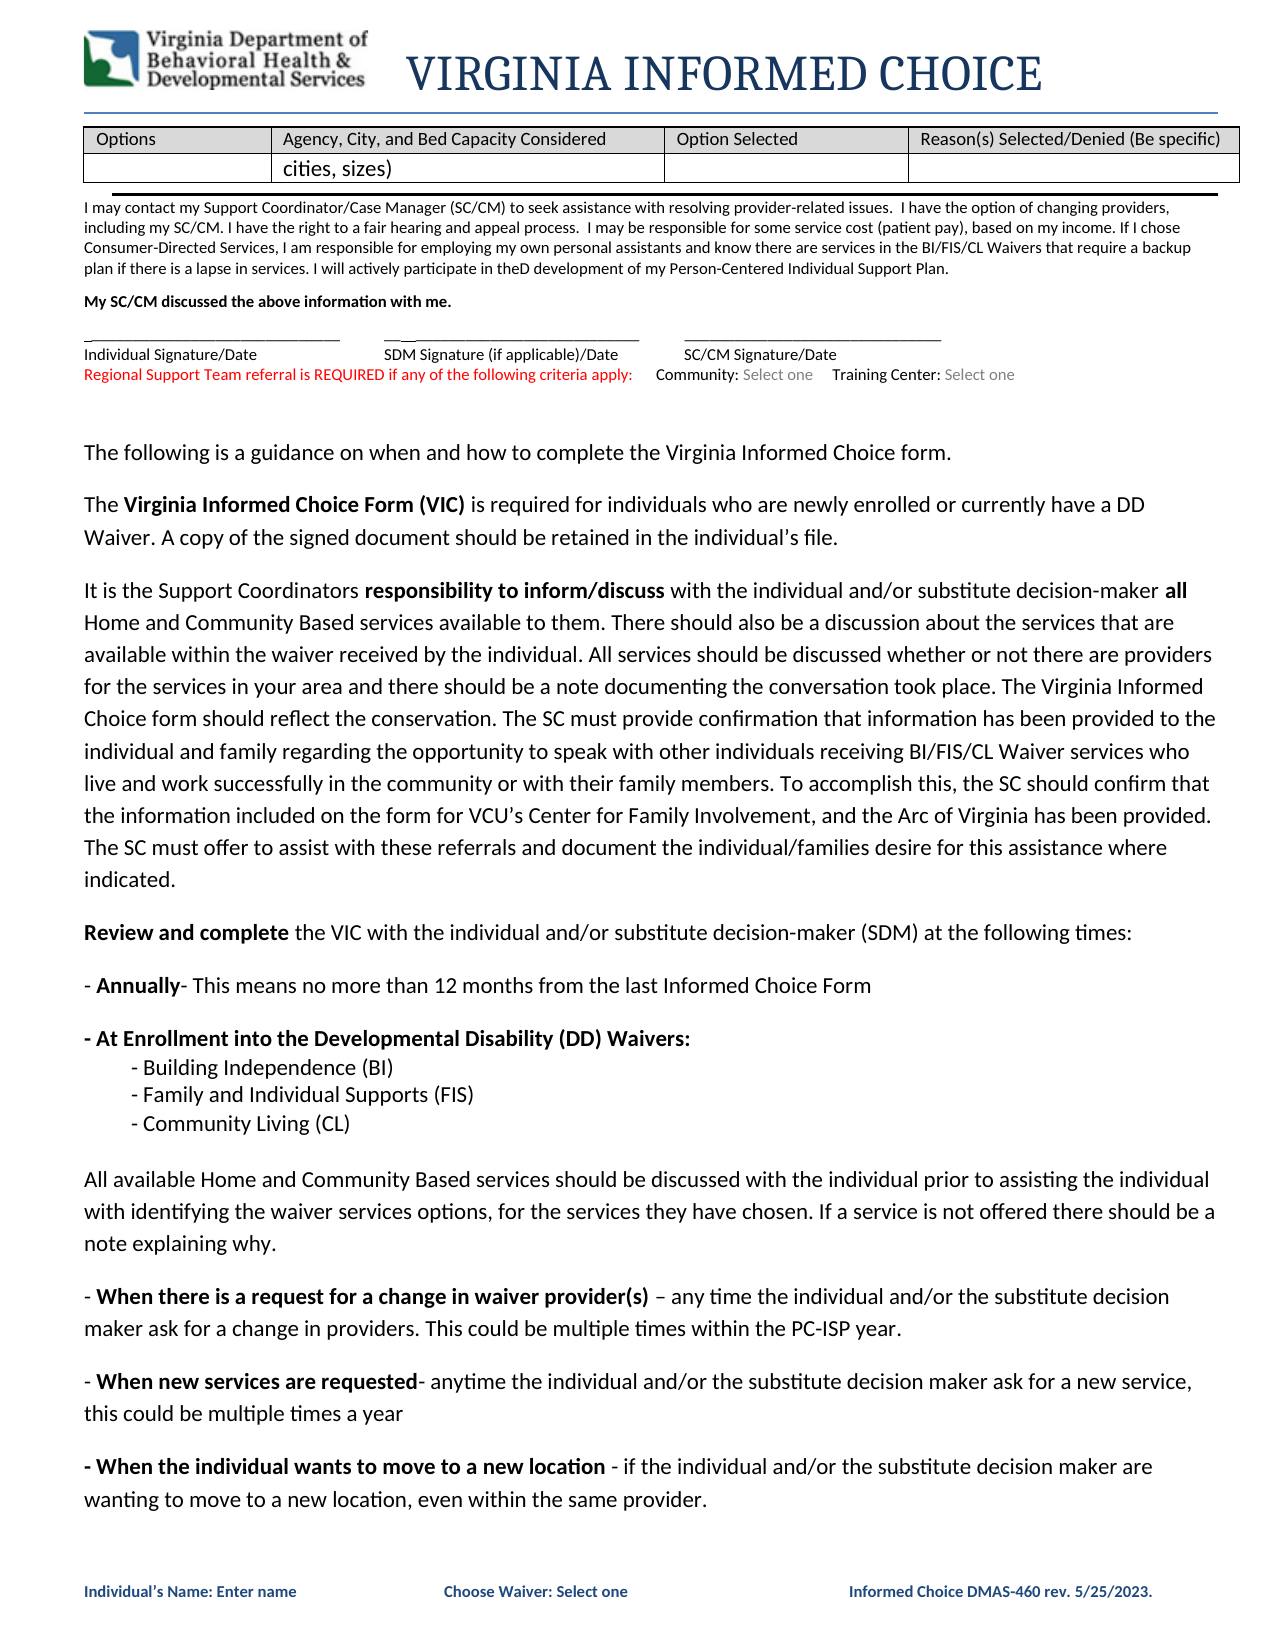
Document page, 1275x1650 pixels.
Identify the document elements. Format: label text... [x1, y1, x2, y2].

table_header Option Selected [665, 128, 908, 153]
text - When the individual wants to move to a new location - if the individual and/or the substitute decision maker are wanting to move to a new location, even within the same provider. [84, 1452, 1218, 1513]
text I may contact my Support Coordinator/Case Manager (SC/CM) to seek assistance with resolving provider-related issues. I have the option of changing providers, including my SC/CM. I have the right to a fair hearing and appeal process. I may be responsible for some service cost (patient pay), based on my income. If I chose Consumer-Directed Services, I am responsible for employing my own personal assistants and know there are services in the BI/FIS/CL Waivers that require a backup plan if there is a lapse in services. I will actively participate in theD development of my Person-Centered Individual Support Plan. [84, 197, 1218, 278]
text - Annually- This means no more than 12 months from the last Informed Choice Form [84, 972, 1218, 999]
text - When new services are requested- anytime the individual and/or the substitute decision maker ask for a new service, this could be multiple times a year [84, 1367, 1218, 1427]
text The Virginia Informed Choice Form (VIC) is required for individuals who are newly enrolled or currently have a DD Waiver. A copy of the signed document should be retained in the individual’s file. [84, 491, 1218, 551]
text All available Home and Community Based services should be discussed with the individual prior to assisting the individual with identifying the waiver services options, for the services they have chosen. If a service is not offered there should be a note explaining why. [84, 1165, 1218, 1257]
text ______________________________ __ ___________________________ _______________________________ [84, 324, 1218, 344]
text Regional Support Team referral is REQUIRED if any of the following criteria apply: Community: Training Center: [84, 364, 1218, 384]
text My SC/CM discussed the above information with me. [84, 291, 1218, 311]
text The following is a guidance on when and how to complete the Virginia Informed Choice form. [84, 438, 1218, 466]
text - Community Living (CL) [131, 1109, 1218, 1137]
picture [83, 30, 369, 90]
text - Family and Individual Supports (FIS) [131, 1081, 1218, 1109]
text Individual Signature/Date SDM Signature (if applicable)/Date SC/CM Signature/Date [84, 344, 1218, 364]
text - When there is a request for a change in waiver provider(s) – any time the individual and/or the substitute decision maker ask for a change in providers. This could be multiple times within the PC-ISP year. [84, 1282, 1218, 1342]
text It is the Support Coordinators responsibility to inform/discuss with the individual and/or substitute decision-maker all Home and Community Based services available to them. There should also be a discussion about the services that are available within the waiver received by the individual. All services should be discussed whether or not there are providers for the services in your area and there should be a note documenting the conversation took place. The Virginia Informed Choice form should reflect the conservation. The SC must provide confirmation that information has been provided to the individual and family regarding the opportunity to speak with other individuals receiving BI/FIS/CL Waiver services who live and work successfully in the community or with their family members. To accomplish this, the SC should confirm that the information included on the form for VCU’s Center for Family Involvement, and the Arc of Virginia has been provided. The SC must offer to assist with these referrals and document the individual/families desire for this assistance where indicated. [84, 576, 1218, 893]
text - At Enrollment into the Developmental Disability (DD) Waivers: [84, 1024, 1218, 1053]
table_header Reason(s) Selected/Denied (Be specific) [909, 128, 1239, 153]
text Review and complete the VIC with the individual and/or substitute decision-maker (SDM) at the following times: [84, 918, 1218, 947]
text - Building Independence (BI) [131, 1053, 1218, 1081]
table_header Options [84, 128, 271, 153]
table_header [272, 128, 664, 153]
